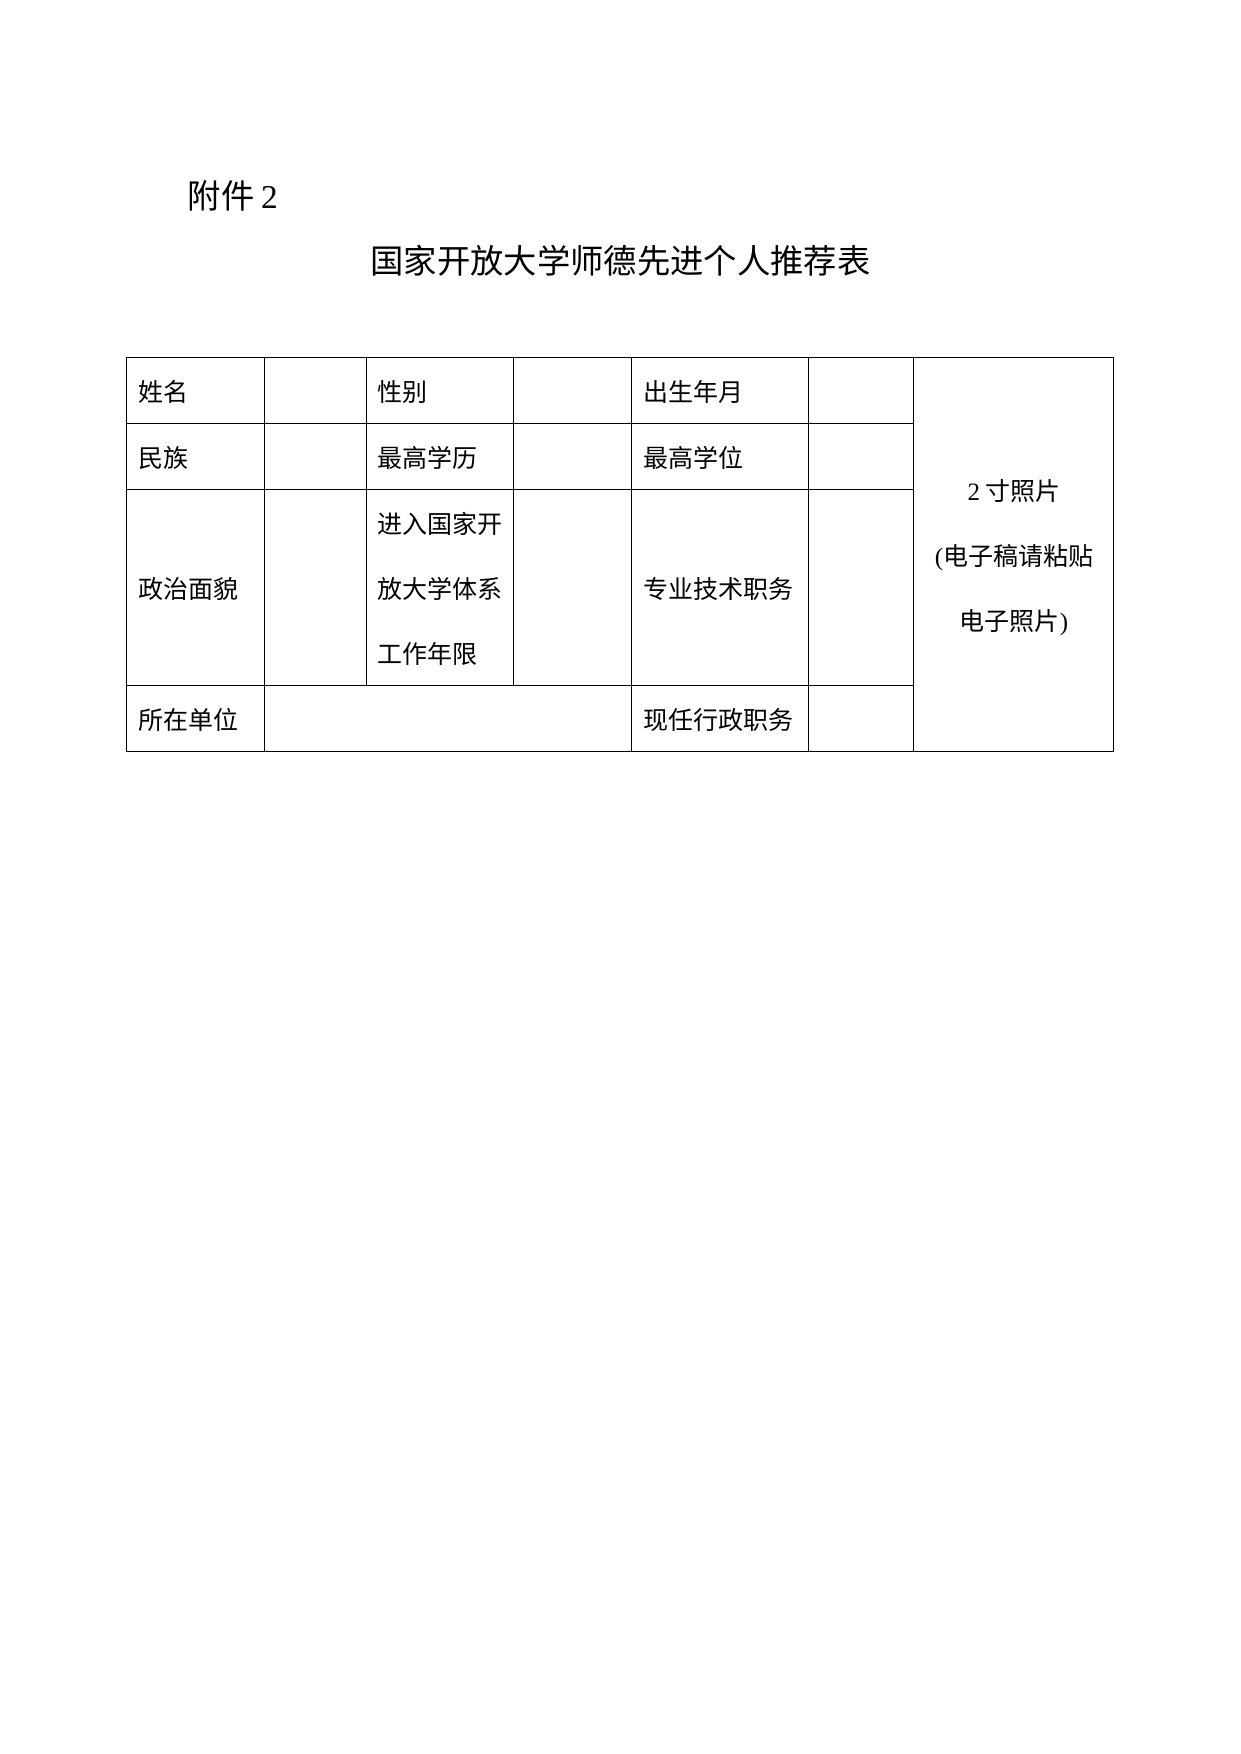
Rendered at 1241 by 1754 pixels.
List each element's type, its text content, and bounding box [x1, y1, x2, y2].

table_cell 进入国家开放大学体系工作年限 [367, 490, 513, 685]
table_cell 民族 [127, 424, 264, 489]
table_header 2寸照片 (电子稿请粘贴电子照片) [914, 358, 1113, 751]
table_cell 所在单位 [127, 686, 264, 751]
table_cell 最高学位 [632, 424, 808, 489]
table_cell 最高学历 [367, 424, 513, 489]
table_cell [514, 490, 631, 685]
table_cell [265, 490, 366, 685]
text 国家开放大学师德先进个人推荐表 [187, 227, 1053, 292]
table_cell 专业技术职务 [632, 490, 808, 685]
table_cell 现任行政职务 [632, 686, 808, 751]
table_header 出生年月 [632, 358, 808, 423]
table_cell [809, 424, 913, 489]
table_cell [809, 686, 913, 751]
table_header 姓名 [127, 358, 264, 423]
table_cell [265, 686, 631, 751]
table_header [514, 358, 631, 423]
table_cell 政治面貌 [127, 490, 264, 685]
table_cell [809, 490, 913, 685]
text 附件2 [187, 162, 1053, 227]
table_cell [514, 424, 631, 489]
table_header [809, 358, 913, 423]
table_header [265, 358, 366, 423]
table_header 性别 [367, 358, 513, 423]
table_cell [265, 424, 366, 489]
